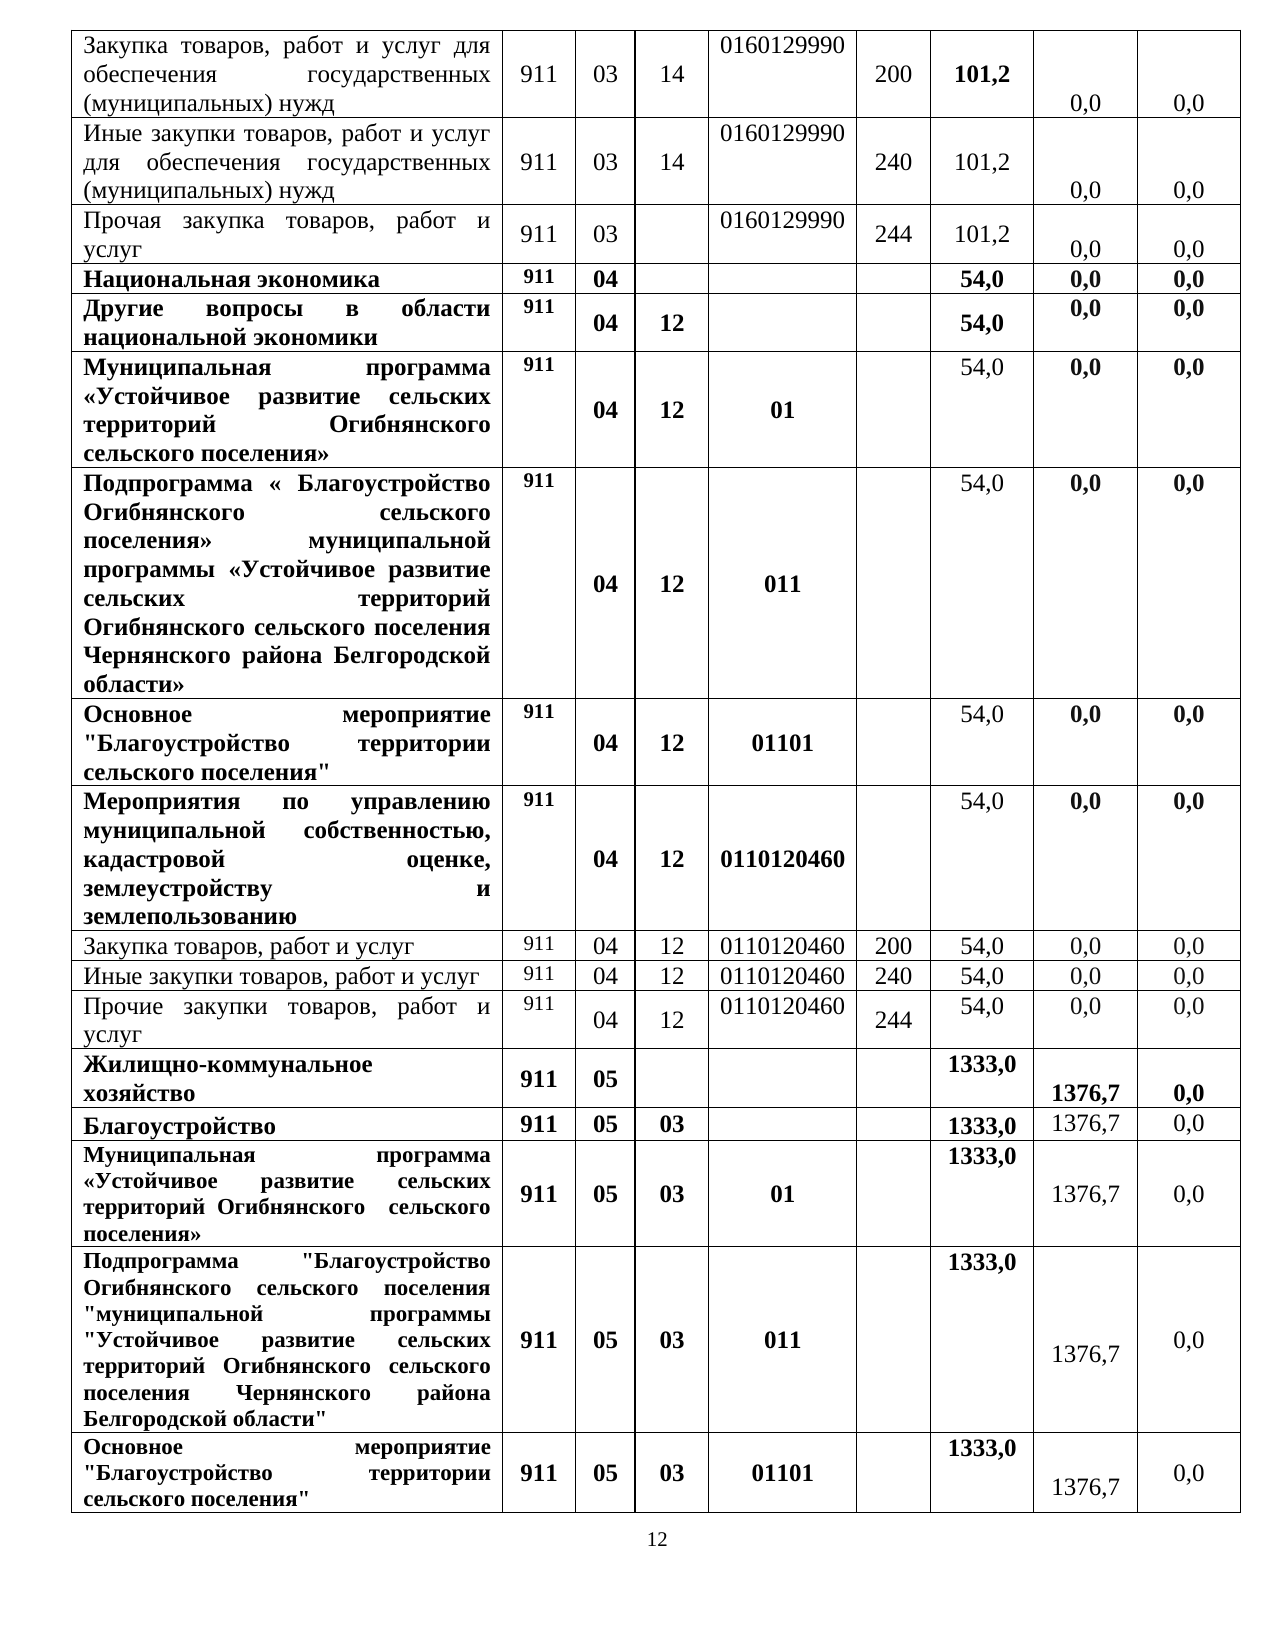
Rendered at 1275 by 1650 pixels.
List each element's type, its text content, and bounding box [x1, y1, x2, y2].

table_cell 01101 [709, 699, 856, 785]
table_cell [857, 1108, 930, 1140]
table_cell 0,0 [1034, 786, 1137, 930]
table_cell 011 [709, 468, 856, 698]
table_cell 200 [857, 31, 930, 117]
table_cell 0,0 [1034, 961, 1137, 990]
table_cell [857, 468, 930, 698]
table_cell [636, 1049, 708, 1107]
table_cell 244 [857, 991, 930, 1048]
table_cell 0160129990 [709, 205, 856, 263]
table_cell 0,0 [1138, 205, 1240, 263]
table_cell 0,0 [1138, 991, 1240, 1048]
table_cell 03 [636, 1108, 708, 1140]
table_cell 0110120460 [709, 961, 856, 990]
table_cell 0,0 [1138, 468, 1240, 698]
table_cell 12 [636, 352, 708, 467]
table_cell 05 [576, 1141, 634, 1246]
table_cell 0160129990 [709, 118, 856, 204]
table_cell 1376,7 [1034, 1433, 1137, 1512]
table_cell 0,0 [1138, 786, 1240, 930]
table_cell 04 [576, 931, 634, 960]
table_cell 04 [576, 352, 634, 467]
table_cell [857, 1049, 930, 1107]
table_cell [636, 205, 708, 263]
table_cell 54,0 [931, 352, 1033, 467]
table_cell 911 [503, 931, 575, 960]
table_cell 01 [709, 1141, 856, 1246]
table_cell 1333,0 [931, 1433, 1033, 1512]
table_cell 1333,0 [931, 1247, 1033, 1432]
table_cell 04 [576, 468, 634, 698]
table_cell 54,0 [931, 931, 1033, 960]
table_cell 0,0 [1034, 468, 1137, 698]
table_cell 14 [636, 118, 708, 204]
table_cell 101,2 [931, 118, 1033, 204]
table_cell 54,0 [931, 991, 1033, 1048]
table_cell Иные закупки товаров, работ и услуг для обеспечения государственных (муниципальных) нужд [72, 118, 502, 204]
table_cell [857, 294, 930, 351]
table_cell 101,2 [931, 205, 1033, 263]
table_cell 54,0 [931, 786, 1033, 930]
table_cell 54,0 [931, 699, 1033, 785]
table_cell 0,0 [1034, 31, 1137, 117]
table_cell 0,0 [1138, 1049, 1240, 1107]
table_cell Мероприятия по управлению муниципальной собственностью, кадастровой оценке, землеустройству и землепользованию [72, 786, 502, 930]
table_cell 54,0 [931, 264, 1033, 292]
table_cell [709, 294, 856, 351]
table_cell 911 [503, 1141, 575, 1246]
table_cell 0,0 [1034, 118, 1137, 204]
table_cell 0,0 [1034, 352, 1137, 467]
table_cell Закупка товаров, работ и услуг для обеспечения государственных (муниципальных) нужд [72, 31, 502, 117]
table_cell 1376,7 [1034, 1049, 1137, 1107]
table_cell 0,0 [1138, 961, 1240, 990]
table_cell 01 [709, 352, 856, 467]
table_cell 0,0 [1138, 352, 1240, 467]
table_cell 0,0 [1034, 699, 1137, 785]
table_cell Закупка товаров, работ и услуг [72, 931, 502, 960]
table_cell 240 [857, 118, 930, 204]
table_cell 12 [636, 931, 708, 960]
table_cell 911 [503, 699, 575, 785]
table_cell 1333,0 [931, 1141, 1033, 1246]
table_cell 0110120460 [709, 991, 856, 1048]
table_cell 0,0 [1138, 1433, 1240, 1512]
table_cell 03 [576, 205, 634, 263]
table_cell 1376,7 [1034, 1247, 1137, 1432]
table_cell 0,0 [1138, 699, 1240, 785]
table_cell 1376,7 [1034, 1108, 1137, 1140]
table_cell 04 [576, 294, 634, 351]
table_cell Благоустройство [72, 1108, 502, 1140]
table_cell 911 [503, 205, 575, 263]
table_cell 911 [503, 1049, 575, 1107]
table_cell 54,0 [931, 468, 1033, 698]
table_cell 03 [636, 1433, 708, 1512]
table_cell 03 [636, 1141, 708, 1246]
table_cell [857, 699, 930, 785]
table_cell 04 [576, 699, 634, 785]
table_cell 0,0 [1034, 991, 1137, 1048]
table_cell Муниципальная программа «Устойчивое развитие сельских территорий Огибнянского сельского поселения» [72, 1141, 502, 1246]
table_cell 03 [576, 31, 634, 117]
table_cell 0,0 [1034, 931, 1137, 960]
table_cell 12 [636, 991, 708, 1048]
table_cell 0,0 [1138, 294, 1240, 351]
table_cell 0,0 [1034, 264, 1137, 292]
table_cell [857, 786, 930, 930]
table_cell 911 [503, 786, 575, 930]
table_cell 05 [576, 1433, 634, 1512]
table_cell Подпрограмма "Благоустройство Огибнянского сельского поселения "муниципальной программы "Устойчивое развитие сельских территорий Огибнянского сельского поселения Чернянского района Белгородской области" [72, 1247, 502, 1432]
table_cell 04 [576, 991, 634, 1048]
table_cell 14 [636, 31, 708, 117]
table_cell 05 [576, 1049, 634, 1107]
table_cell 12 [636, 961, 708, 990]
table_cell [709, 1049, 856, 1107]
table_cell 04 [576, 264, 634, 292]
table_cell 04 [576, 961, 634, 990]
table_cell Жилищно-коммунальное хозяйство [72, 1049, 502, 1107]
table_cell 911 [503, 1247, 575, 1432]
table_cell Прочие закупки товаров, работ и услуг [72, 991, 502, 1048]
table_cell 911 [503, 991, 575, 1048]
table_cell [857, 264, 930, 292]
table_cell 911 [503, 1433, 575, 1512]
table_cell 0,0 [1138, 264, 1240, 292]
table_cell Основное мероприятие "Благоустройство территории сельского поселения" [72, 699, 502, 785]
table_cell 0,0 [1138, 31, 1240, 117]
table_cell 011 [709, 1247, 856, 1432]
table_cell Основное мероприятие "Благоустройство территории сельского поселения" [72, 1433, 502, 1512]
table_cell [709, 264, 856, 292]
table_cell 12 [636, 699, 708, 785]
table_cell Муниципальная программа «Устойчивое развитие сельских территорий Огибнянского сельского поселения» [72, 352, 502, 467]
table_cell Подпрограмма « Благоустройство Огибнянского сельского поселения» муниципальной программы «Устойчивое развитие сельских территорий Огибнянского сельского поселения Чернянского района Белгородской области» [72, 468, 502, 698]
table_cell 0160129990 [709, 31, 856, 117]
table_cell 0,0 [1034, 205, 1137, 263]
table_cell 01101 [709, 1433, 856, 1512]
table_cell 911 [503, 31, 575, 117]
table_cell Национальная экономика [72, 264, 502, 292]
table_cell 0110120460 [709, 931, 856, 960]
table_cell 05 [576, 1247, 634, 1432]
table_cell 0,0 [1138, 1108, 1240, 1140]
table_cell [636, 264, 708, 292]
table_cell 1333,0 [931, 1108, 1033, 1140]
table_cell 1333,0 [931, 1049, 1033, 1107]
table_cell 911 [503, 1108, 575, 1140]
table_cell 04 [576, 786, 634, 930]
table_cell 03 [636, 1247, 708, 1432]
table_cell 200 [857, 931, 930, 960]
table_cell 1376,7 [1034, 1141, 1137, 1246]
table_cell 0,0 [1138, 118, 1240, 204]
table_cell Другие вопросы в области национальной экономики [72, 294, 502, 351]
table_cell 911 [503, 961, 575, 990]
table_cell [857, 1141, 930, 1246]
table_cell 12 [636, 468, 708, 698]
table_cell 0,0 [1138, 931, 1240, 960]
table_cell 101,2 [931, 31, 1033, 117]
table_cell 911 [503, 264, 575, 292]
table_cell 0,0 [1138, 1141, 1240, 1246]
table_cell 244 [857, 205, 930, 263]
table_cell 12 [636, 294, 708, 351]
table_cell [857, 1433, 930, 1512]
table_cell 911 [503, 118, 575, 204]
table_cell 54,0 [931, 294, 1033, 351]
table_cell 0,0 [1138, 1247, 1240, 1432]
table_cell Прочая закупка товаров, работ и услуг [72, 205, 502, 263]
table_cell 911 [503, 468, 575, 698]
table_cell 911 [503, 294, 575, 351]
table_cell [857, 1247, 930, 1432]
table_cell Иные закупки товаров, работ и услуг [72, 961, 502, 990]
table_cell 54,0 [931, 961, 1033, 990]
table_cell 12 [636, 786, 708, 930]
table_cell 03 [576, 118, 634, 204]
table_cell [857, 352, 930, 467]
table_cell 0,0 [1034, 294, 1137, 351]
table_cell [709, 1108, 856, 1140]
table_cell 05 [576, 1108, 634, 1140]
table_cell 0110120460 [709, 786, 856, 930]
table_cell 240 [857, 961, 930, 990]
table_cell 911 [503, 352, 575, 467]
